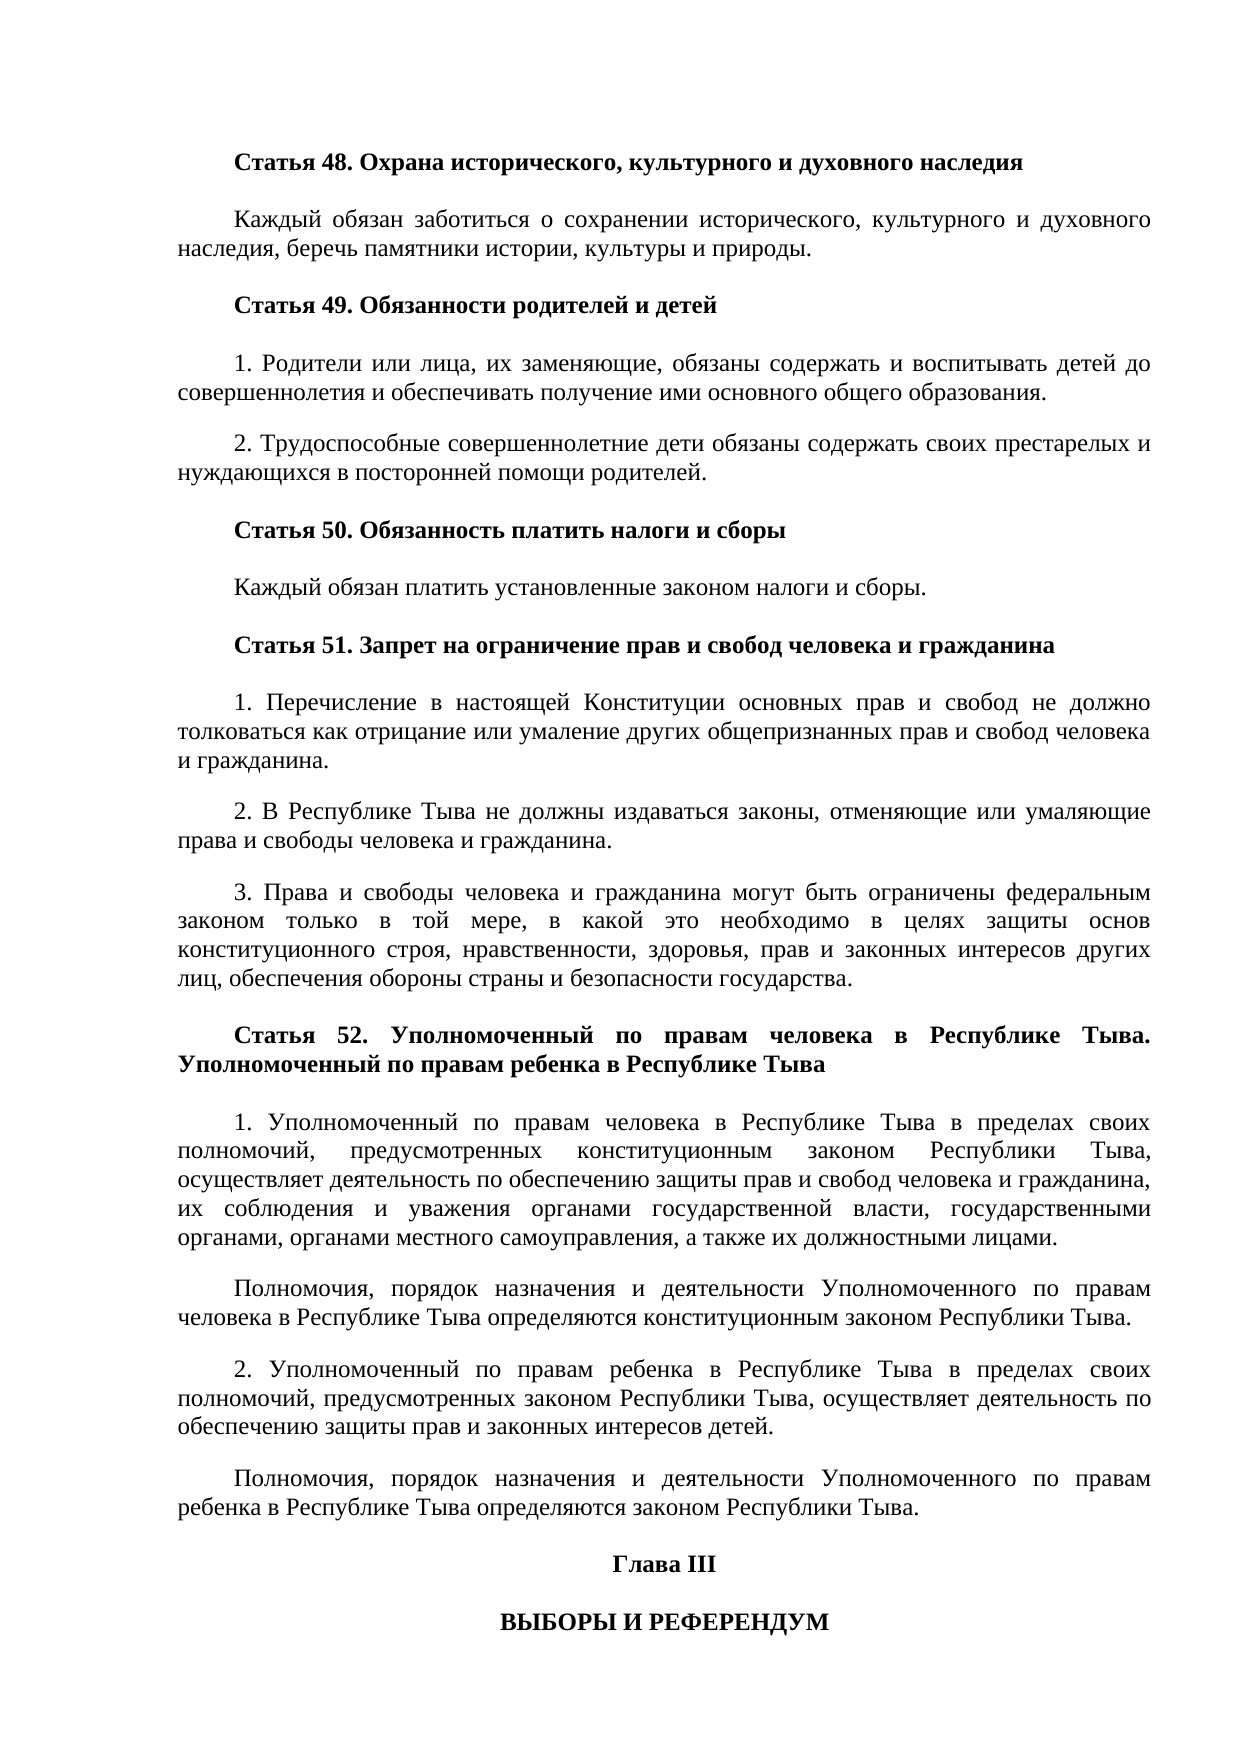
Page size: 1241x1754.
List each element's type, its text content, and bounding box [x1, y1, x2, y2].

text 2. В Республике Тыва не должны издаваться законы, отменяющие или умаляющие права и свободы человека и гражданина. [177, 796, 1152, 854]
title Статья 52. Уполномоченный по правам человека в Республике Тыва. Уполномоченный по правам ребенка в Республике Тыва [177, 1021, 1152, 1078]
text 2. Уполномоченный по правам ребенка в Республике Тыва в пределах своих полномочий, предусмотренных законом Республики Тыва, осуществляет деятельность по обеспечению защиты прав и законных интересов детей. [177, 1354, 1152, 1440]
title ВЫБОРЫ И РЕФЕРЕНДУМ [177, 1607, 1152, 1636]
text 3. Права и свободы человека и гражданина могут быть ограничены федеральным законом только в той мере, в какой это необходимо в целях защиты основ конституционного строя, нравственности, здоровья, прав и законных интересов других лиц, обеспечения обороны страны и безопасности государства. [177, 877, 1152, 992]
text Каждый обязан заботиться о сохранении исторического, культурного и духовного наследия, беречь памятники истории, культуры и природы. [177, 204, 1152, 262]
text Каждый обязан платить установленные законом налоги и сборы. [177, 572, 1152, 601]
text Полномочия, порядок назначения и деятельности Уполномоченного по правам человека в Республике Тыва определяются конституционным законом Республики Тыва. [177, 1273, 1152, 1331]
title Глава III [177, 1549, 1152, 1578]
title Статья 51. Запрет на ограничение прав и свобод человека и гражданина [177, 630, 1152, 658]
text 1. Родители или лица, их заменяющие, обязаны содержать и воспитывать детей до совершеннолетия и обеспечивать получение ими основного общего образования. [177, 348, 1152, 406]
text Полномочия, порядок назначения и деятельности Уполномоченного по правам ребенка в Республике Тыва определяются законом Республики Тыва. [177, 1463, 1152, 1521]
text 1. Уполномоченный по правам человека в Республике Тыва в пределах своих полномочий, предусмотренных конституционным законом Республики Тыва, осуществляет деятельность по обеспечению защиты прав и свобод человека и гражданина, их соблюдения и уважения органами государственной власти, государственными органами, органами местного самоуправления, а также их должностными лицами. [177, 1107, 1152, 1251]
title Статья 48. Охрана исторического, культурного и духовного наследия [177, 147, 1152, 176]
text 1. Перечисление в настоящей Конституции основных прав и свобод не должно толковаться как отрицание или умаление других общепризнанных прав и свобод человека и гражданина. [177, 687, 1152, 773]
title Статья 49. Обязанности родителей и детей [177, 291, 1152, 319]
text 2. Трудоспособные совершеннолетние дети обязаны содержать своих престарелых и нуждающихся в посторонней помощи родителей. [177, 428, 1152, 486]
title Статья 50. Обязанность платить налоги и сборы [177, 515, 1152, 543]
